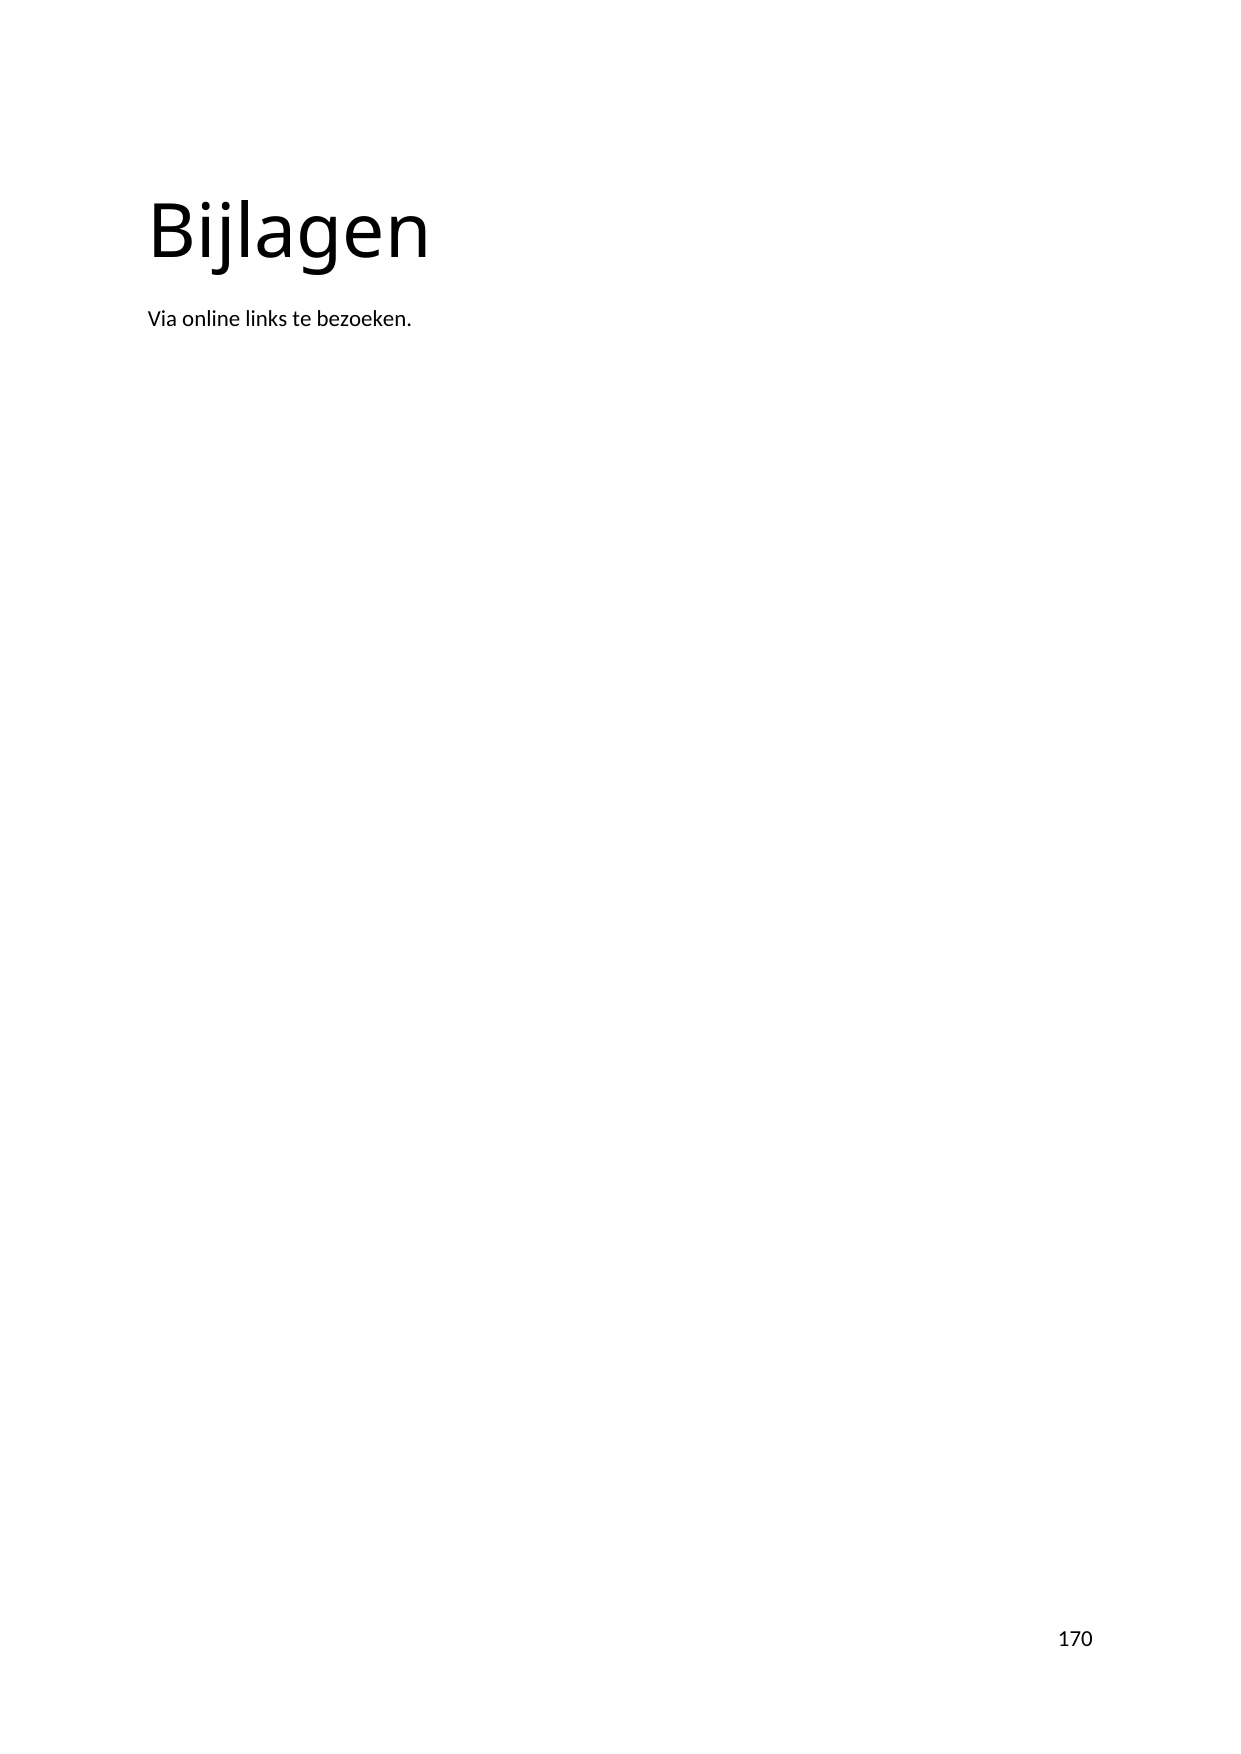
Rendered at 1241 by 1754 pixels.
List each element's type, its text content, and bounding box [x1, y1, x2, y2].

text Via online links te bezoeken. [148, 304, 1092, 332]
subtitle Bijlagen [148, 177, 1092, 279]
